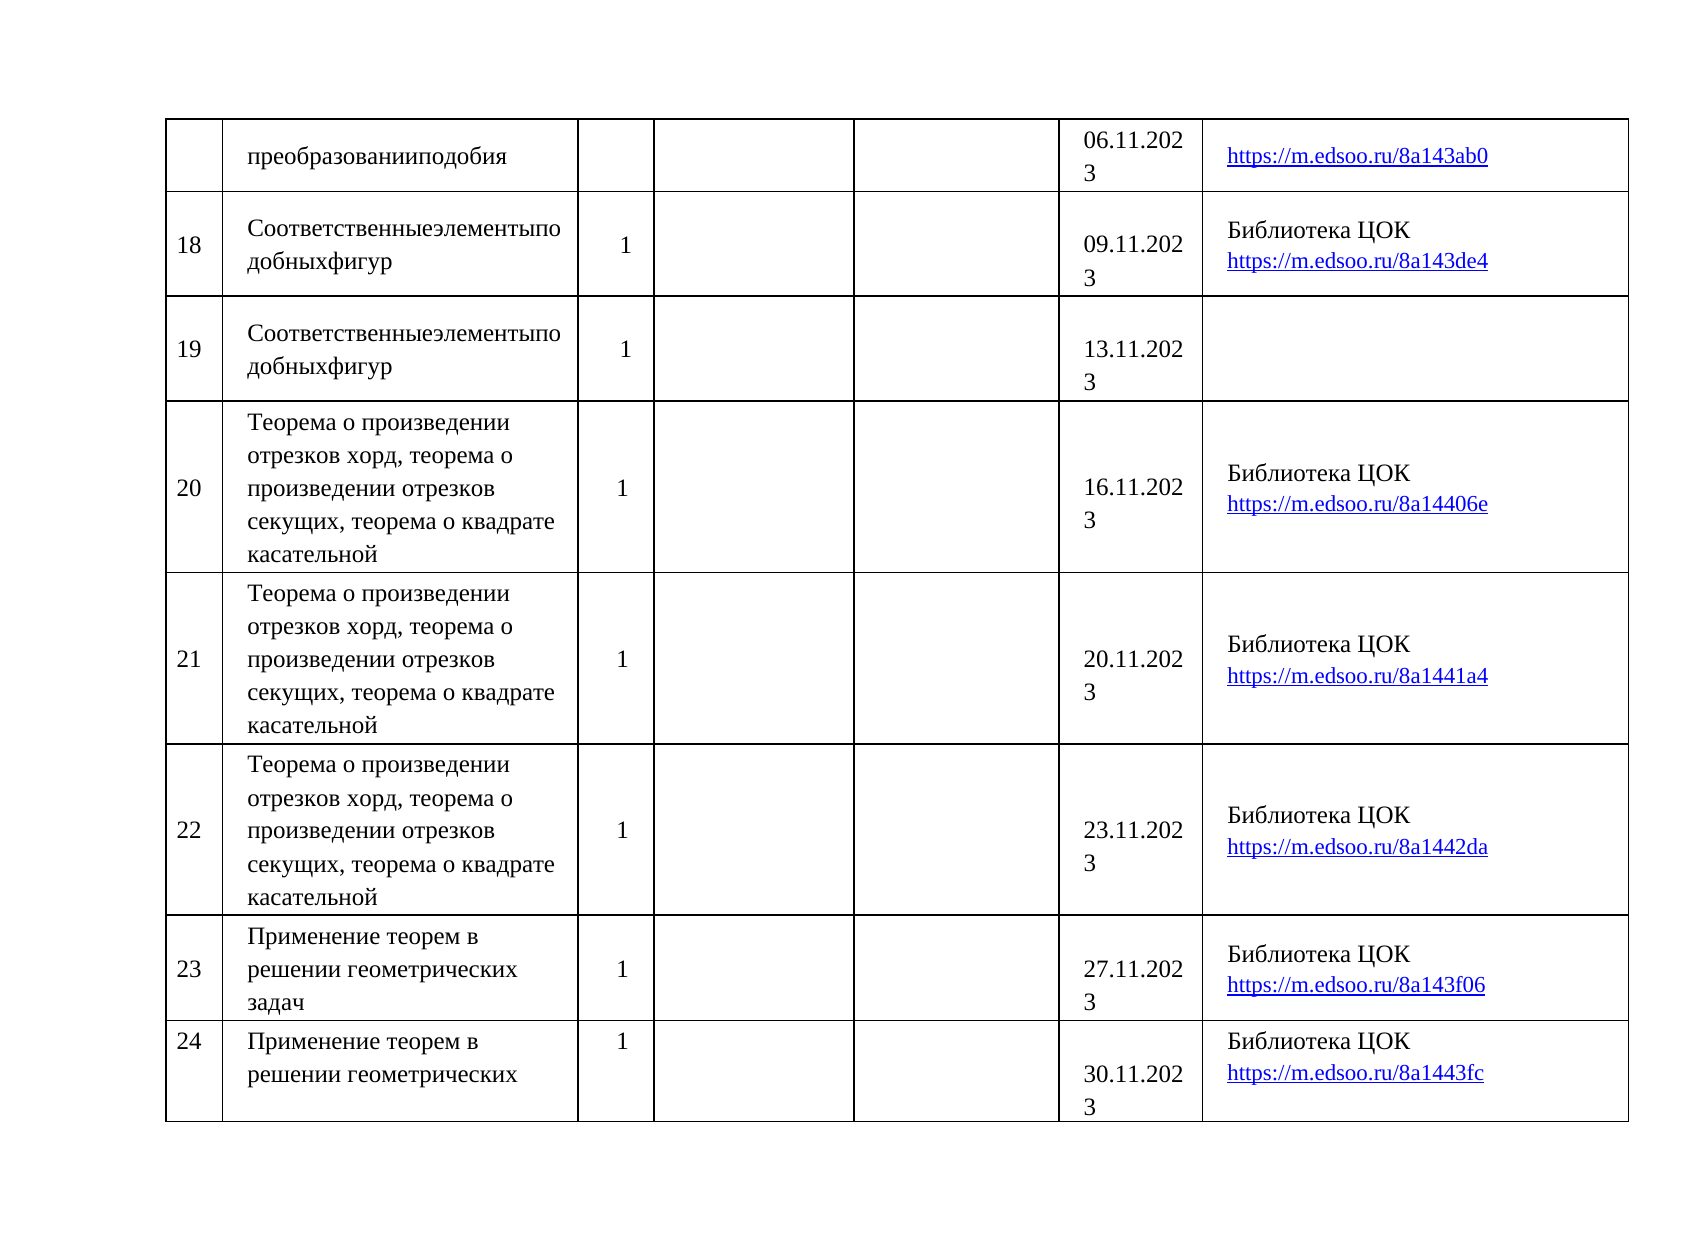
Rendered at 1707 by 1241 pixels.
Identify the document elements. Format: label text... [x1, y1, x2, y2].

table_cell 22 [167, 745, 222, 914]
table_cell 21 [167, 573, 222, 743]
table_cell [855, 192, 1058, 295]
table_cell [655, 297, 853, 400]
table_cell [855, 916, 1058, 1020]
table_cell 23 [167, 916, 222, 1020]
table_cell [655, 745, 853, 914]
table_cell Библиотека ЦОК https://m.edsoo.ru/8a143de4 [1203, 192, 1628, 295]
table_cell 1 [579, 120, 653, 191]
table_cell 1 [579, 297, 653, 400]
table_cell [1203, 120, 1628, 191]
table_cell [855, 745, 1058, 914]
table_cell Теорема о произведении отрезков хорд, теорема о произведении отрезков секущих, теорема о квадрате касательной [223, 745, 577, 914]
table_cell 13.11.2023 [1060, 297, 1202, 400]
table_cell 1 [579, 192, 653, 295]
table_cell 1 [579, 573, 653, 743]
table_cell [655, 573, 853, 743]
table_cell 1 [579, 402, 653, 571]
table_cell 1 [579, 745, 653, 914]
table_cell [655, 1021, 853, 1121]
table_cell 23.11.2023 [1060, 745, 1202, 914]
table_cell 09.11.2023 [1060, 192, 1202, 295]
table_cell Библиотека ЦОК https://m.edsoo.ru/8a1441a4 [1203, 573, 1628, 743]
table_cell [855, 573, 1058, 743]
table_cell 20.11.2023 [1060, 573, 1202, 743]
table_cell 24 [167, 1021, 222, 1121]
table_cell 06.11.2023 [1060, 120, 1202, 191]
table_cell Библиотека ЦОК https://m.edsoo.ru/8a1442da [1203, 745, 1628, 914]
table_cell [655, 120, 853, 191]
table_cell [223, 120, 577, 191]
table_cell 19 [167, 297, 222, 400]
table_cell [223, 1021, 577, 1121]
table_cell [655, 916, 853, 1020]
table_cell [855, 402, 1058, 571]
table_cell [655, 402, 853, 571]
table_cell 18 [167, 192, 222, 295]
table_cell [855, 297, 1058, 400]
table_cell 16.11.2023 [1060, 402, 1202, 571]
table_cell 1 [579, 1021, 653, 1121]
table_cell 30.11.2023 [1060, 1021, 1202, 1121]
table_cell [1203, 1021, 1628, 1121]
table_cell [223, 916, 577, 1020]
table_cell Соответственныеэлементыподобныхфигур [223, 297, 577, 400]
table_cell 27.11.2023 [1060, 916, 1202, 1020]
table_cell Теорема о произведении отрезков хорд, теорема о произведении отрезков секущих, теорема о квадрате касательной [223, 402, 577, 571]
table_cell 17 [167, 120, 222, 191]
table_cell [655, 192, 853, 295]
table_cell 1 [579, 916, 653, 1020]
table_cell [855, 1021, 1058, 1121]
table_cell [1203, 297, 1628, 400]
table_cell [855, 120, 1058, 191]
table_cell Библиотека ЦОК https://m.edsoo.ru/8a14406e [1203, 402, 1628, 571]
table_cell Теорема о произведении отрезков хорд, теорема о произведении отрезков секущих, теорема о квадрате касательной [223, 573, 577, 743]
table_cell 20 [167, 402, 222, 571]
table_cell Библиотека ЦОК https://m.edsoo.ru/8a143f06 [1203, 916, 1628, 1020]
table_cell Соответственныеэлементыподобныхфигур [223, 192, 577, 295]
